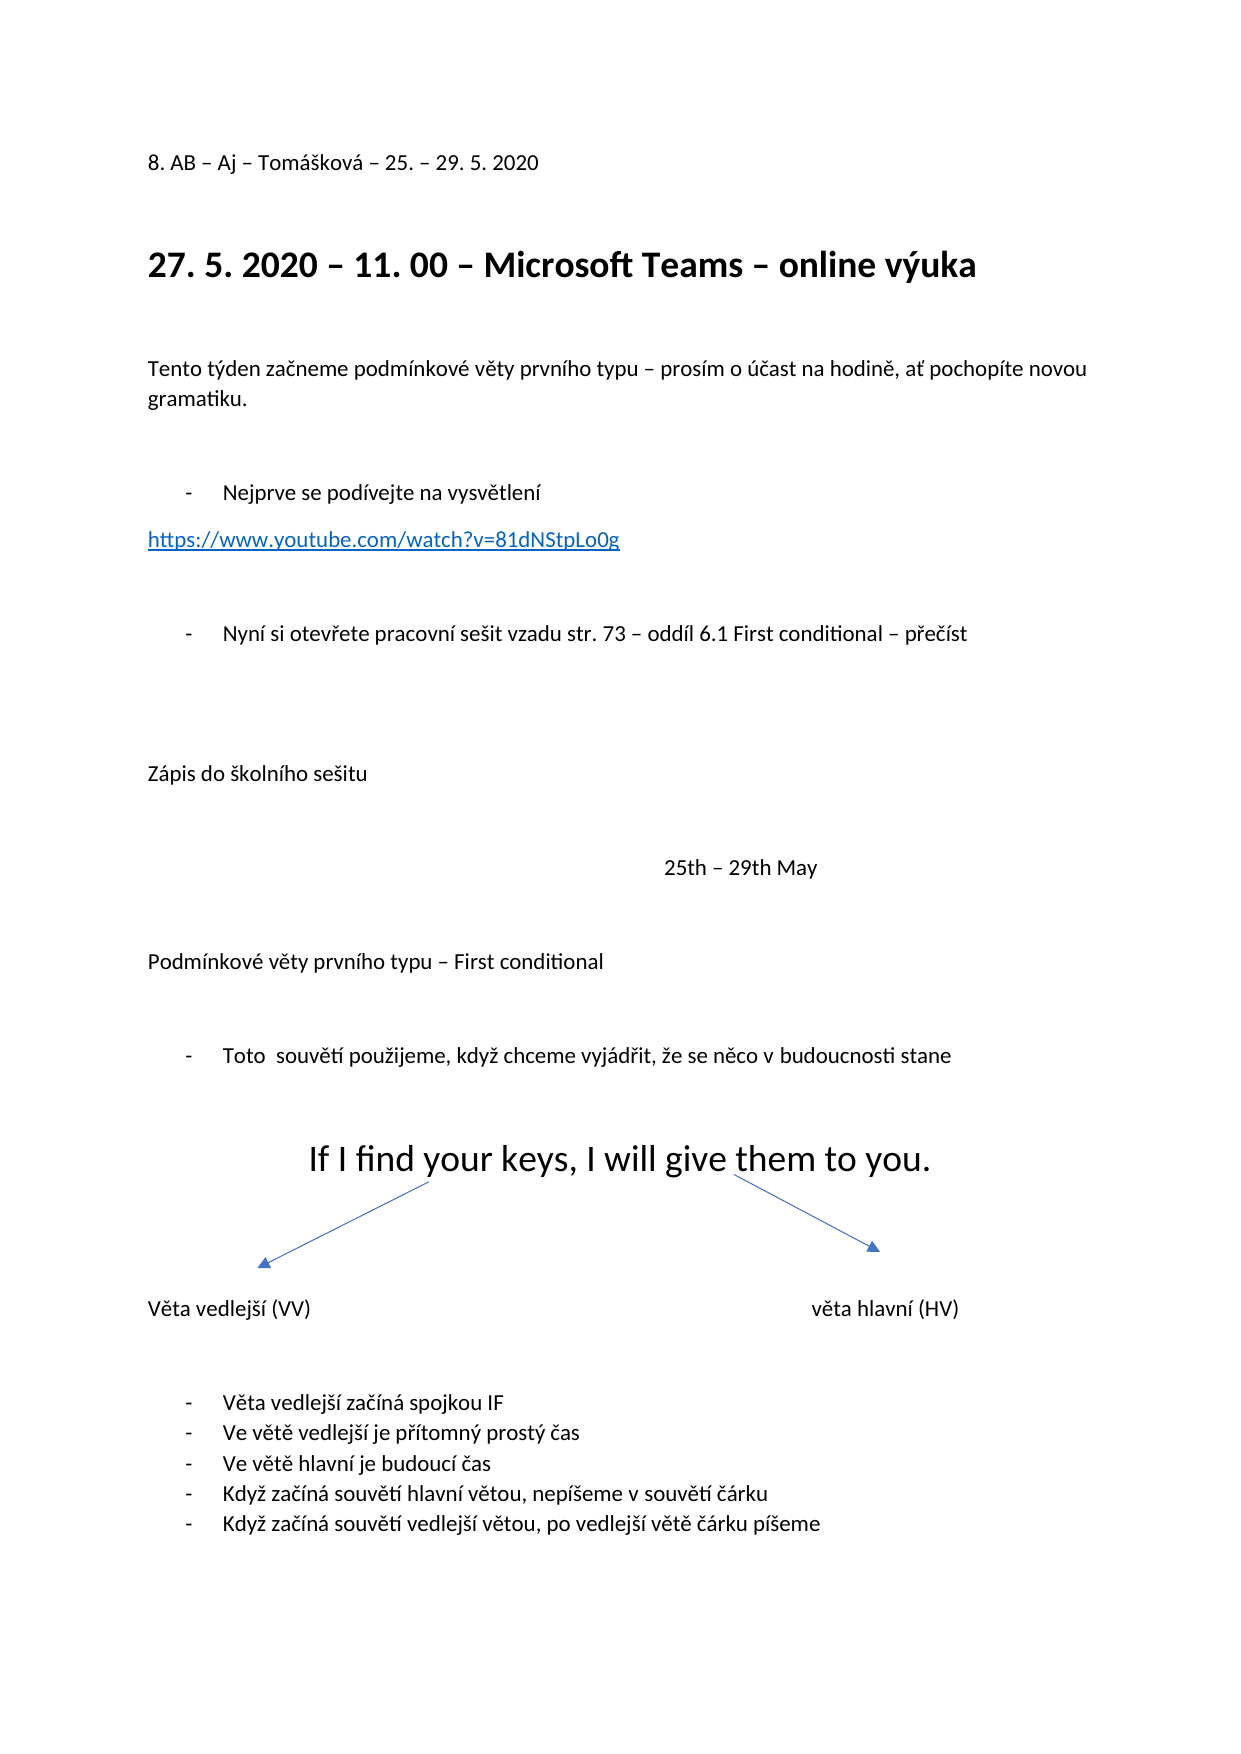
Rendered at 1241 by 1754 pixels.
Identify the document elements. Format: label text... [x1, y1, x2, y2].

list Ve větě hlavní je budoucí čas [185, 1449, 1093, 1477]
text Podmínkové věty prvního typu – First conditional [148, 947, 1093, 975]
list Když začíná souvětí vedlejší větou, po vedlejší větě čárku píšeme [185, 1509, 1093, 1537]
list Nyní si otevřete pracovní sešit vzadu str. 73 – oddíl 6.1 First conditional – přečíst [185, 619, 1093, 647]
list Nejprve se podívejte na vysvětlení [185, 478, 1093, 506]
text Zápis do školního sešitu [148, 759, 1093, 788]
text 27. 5. 2020 – 11. 00 – Microsoft Teams – online výuka [148, 241, 1093, 287]
text 25th – 29th May [148, 853, 1093, 881]
text 8. AB – Aj – Tomášková – 25. – 29. 5. 2020 [148, 148, 1093, 176]
list Věta vedlejší začíná spojkou IF [185, 1388, 1093, 1416]
list Ve větě vedlejší je přítomný prostý čas [185, 1418, 1093, 1446]
list Když začíná souvětí hlavní větou, nepíšeme v souvětí čárku [185, 1479, 1093, 1507]
text If I find your keys, I will give them to you. [148, 1134, 1093, 1180]
text Tento týden začneme podmínkové věty prvního typu – prosím o účast na hodině, ať pochopíte novou gramatiku. [148, 354, 1093, 413]
text https://www.youtube.com/watch?v=81dNStpLo0g [148, 525, 1093, 553]
list Toto souvětí použijeme, když chceme vyjádřit, že se něco v budoucnosti stane [185, 1041, 1093, 1069]
text Věta vedlejší (VV) věta hlavní (HV) [148, 1294, 1093, 1322]
